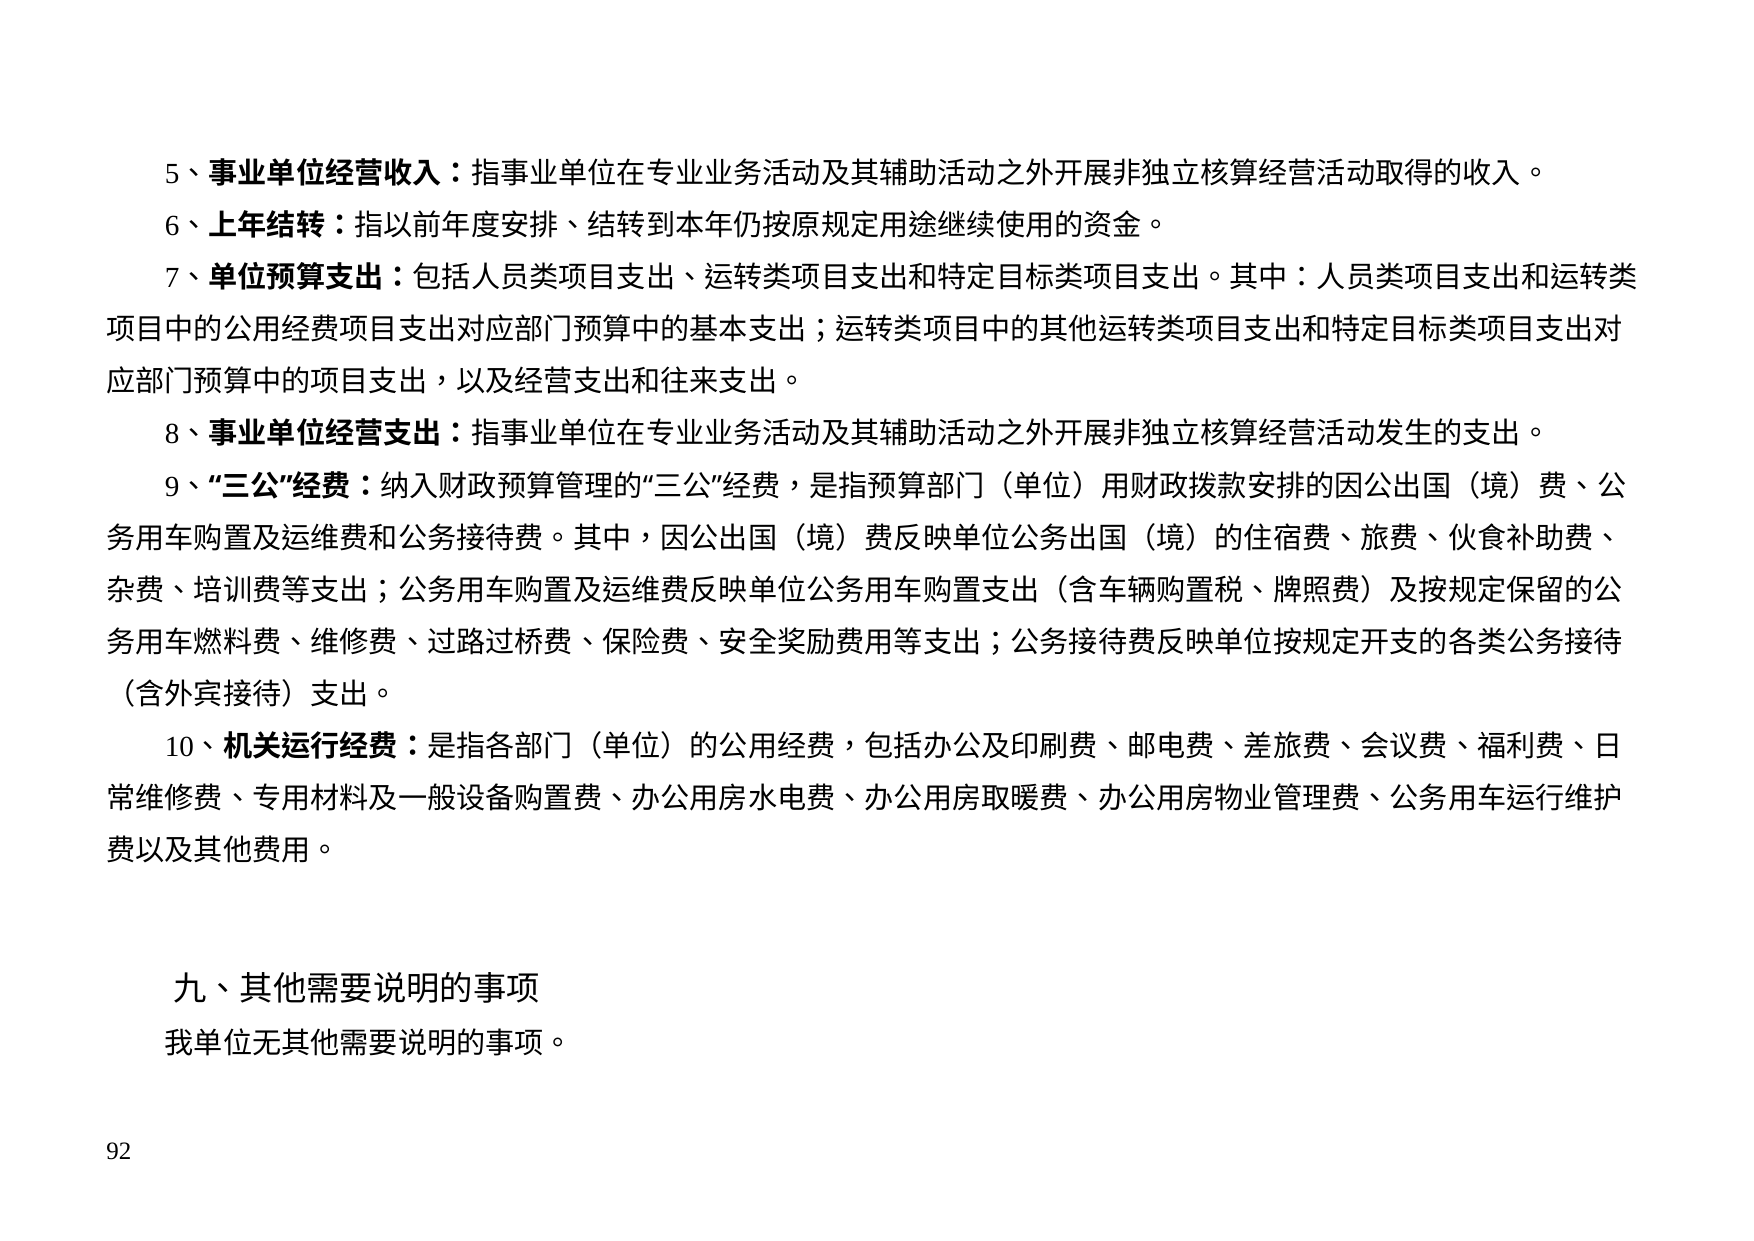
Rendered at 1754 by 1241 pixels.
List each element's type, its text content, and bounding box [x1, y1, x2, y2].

text 6、上年结转：指以前年度安排、结转到本年仍按原规定用途继续使用的资金。 [106, 194, 1648, 246]
text 7、单位预算支出：包括人员类项目支出、运转类项目支出和特定目标类项目支出。其中：人员类项目支出和运转类项目中的公用经费项目支出对应部门预算中的基本支出；运转类项目中的其他运转类项目支出和特定目标类项目支出对应部门预算中的项目支出，以及经营支出和往来支出。 [106, 246, 1648, 402]
text 9、“三公”经费：纳入财政预算管理的“三公”经费，是指预算部门（单位）用财政拨款安排的因公出国（境）费、公务用车购置及运维费和公务接待费。其中，因公出国（境）费反映单位公务出国（境）的住宿费、旅费、伙食补助费、杂费、培训费等支出；公务用车购置及运维费反映单位公务用车购置支出（含车辆购置税、牌照费）及按规定保留的公务用车燃料费、维修费、过路过桥费、保险费、安全奖励费用等支出；公务接待费反映单位按规定开支的各类公务接待（含外宾接待）支出。 [106, 454, 1648, 715]
text 8、事业单位经营支出：指事业单位在专业业务活动及其辅助活动之外开展非独立核算经营活动发生的支出。 [106, 402, 1648, 454]
text 我单位无其他需要说明的事项。 [106, 1011, 1648, 1063]
text 10、机关运行经费：是指各部门（单位）的公用经费，包括办公及印刷费、邮电费、差旅费、会议费、福利费、日常维修费、专用材料及一般设备购置费、办公用房水电费、办公用房取暖费、办公用房物业管理费、公务用车运行维护费以及其他费用。 [106, 715, 1648, 871]
text 九、其他需要说明的事项 [106, 965, 1648, 1010]
text 5、事业单位经营收入：指事业单位在专业业务活动及其辅助活动之外开展非独立核算经营活动取得的收入。 [106, 142, 1648, 194]
